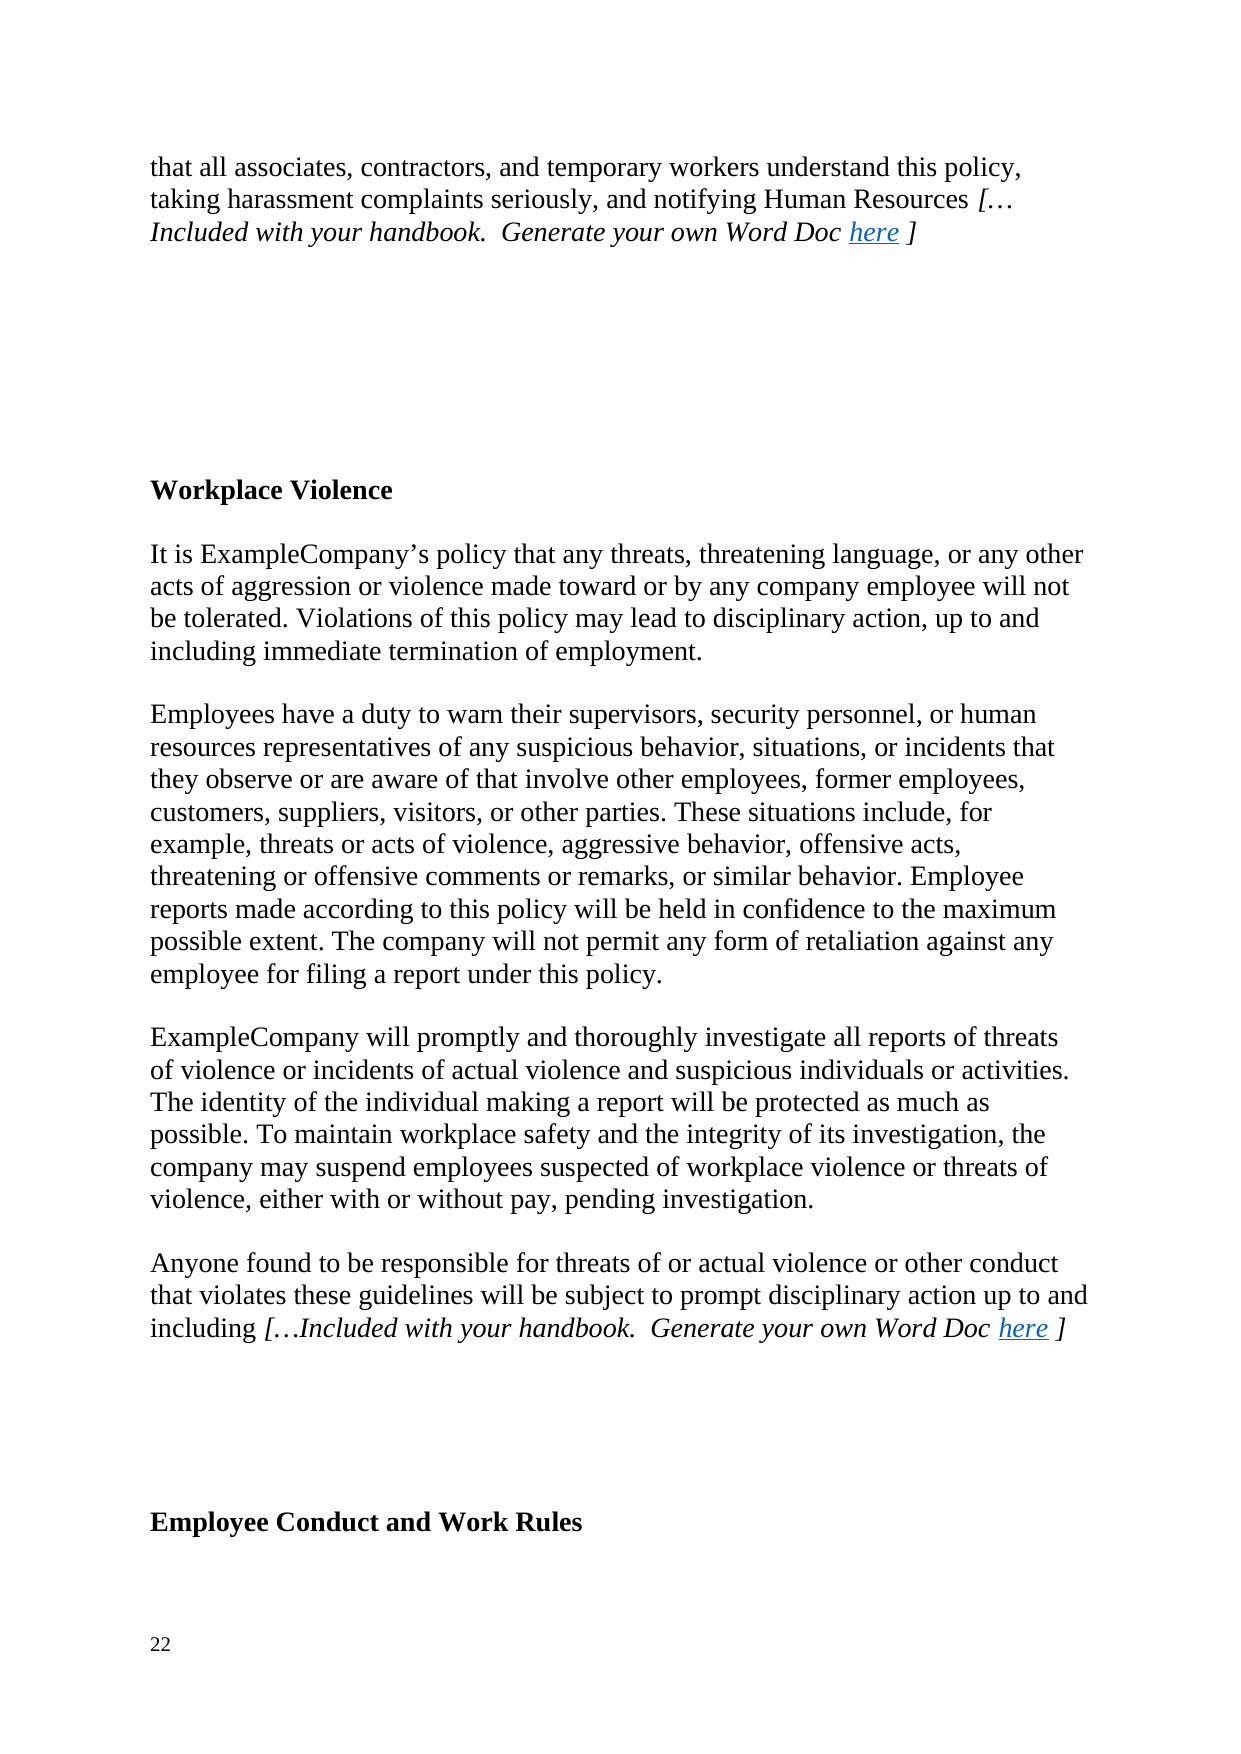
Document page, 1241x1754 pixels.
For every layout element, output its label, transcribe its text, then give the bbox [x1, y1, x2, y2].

subtitle Employee Conduct and Work Rules [150, 1473, 1090, 1538]
list Anyone found to be responsible for threats of or actual violence or other conduct that violates these guidelines will be subject to prompt disciplinary action up to and including […Included with your handbook. Generate your own Word Doc here ] [150, 1246, 1090, 1343]
text ExampleCompany will promptly and thoroughly investigate all reports of threats of violence or incidents of actual violence and suspicious individuals or activities. The identity of the individual making a report will be protected as much as possible. To maintain workplace safety and the integrity of its investigation, the company may suspend employees suspected of workplace violence or threats of violence, either with or without pay, pending investigation. [150, 1020, 1090, 1215]
subtitle Workplace Violence [150, 441, 1090, 505]
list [150, 150, 1090, 247]
text Employees have a duty to warn their supervisors, security personnel, or human resources representatives of any suspicious behavior, situations, or incidents that they observe or are aware of that involve other employees, former employees, customers, suppliers, visitors, or other parties. These situations include, for example, threats or acts of violence, aggressive behavior, offensive acts, threatening or offensive comments or remarks, or similar behavior. Employee reports made according to this policy will be held in confidence to the maximum possible extent. The company will not permit any form of retaliation against any employee for filing a report under this policy. [150, 697, 1090, 989]
text It is ExampleCompany’s policy that any threats, threatening language, or any other acts of aggression or violence made toward or by any company employee will not be tolerated. Violations of this policy may lead to disciplinary action, up to and including immediate termination of employment. [150, 537, 1090, 666]
